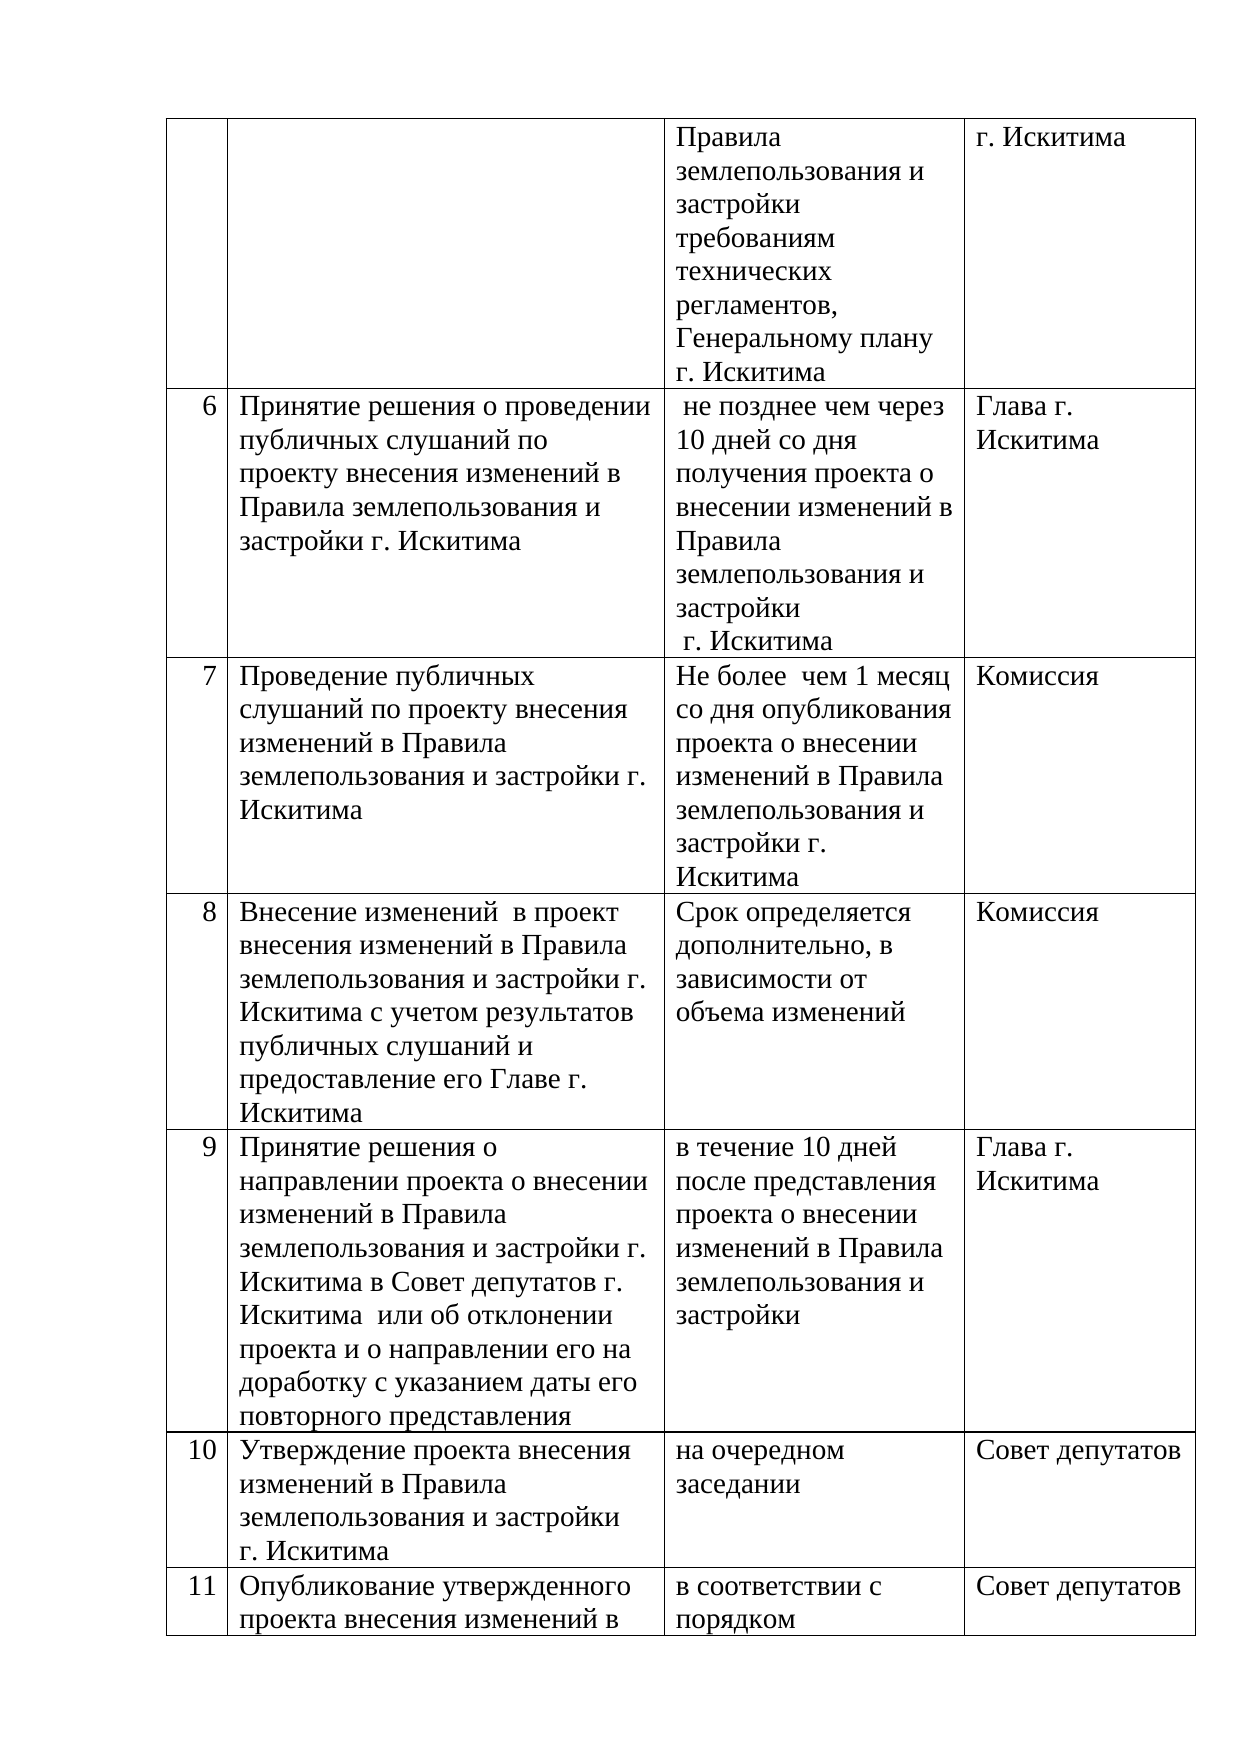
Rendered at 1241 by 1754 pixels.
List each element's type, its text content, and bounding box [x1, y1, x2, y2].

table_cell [228, 1568, 664, 1635]
table_cell Комиссия [965, 894, 1195, 1128]
table_cell Совет депутатов [965, 1433, 1195, 1567]
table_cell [965, 119, 1195, 387]
table_cell 9 [167, 1130, 227, 1431]
table_cell 8 [167, 894, 227, 1128]
table_cell Совет депутатов [965, 1568, 1195, 1635]
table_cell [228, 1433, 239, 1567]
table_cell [228, 119, 664, 387]
table_cell Срок определяется дополнительно, в зависимости от объема изменений [665, 894, 964, 1128]
table_cell Глава г. Искитима [965, 389, 1195, 657]
table_cell Принятие решения о направлении проекта о внесении изменений в Правила землепользования и застройки г. Искитима в Совет депутатов г. Искитима или об отклонении проекта и о направлении его на доработку с указанием даты его повторного представления [228, 1130, 664, 1431]
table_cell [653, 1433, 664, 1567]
table_cell на очередном заседании [665, 1433, 964, 1567]
table_cell Проведение публичных слушаний по проекту внесения изменений в Правила землепользования и застройки г. Искитима [228, 658, 664, 893]
table_cell 5 [167, 119, 227, 387]
table_cell Глава г. Искитима [965, 1130, 1195, 1431]
table_cell в течение 10 дней после представления проекта о внесении изменений в Правила землепользования и застройки [665, 1130, 964, 1431]
table_cell Внесение изменений в проект внесения изменений в Правила землепользования и застройки г. Искитима с учетом результатов публичных слушаний и предоставление его Главе г. Искитима [228, 894, 664, 1128]
table_cell Принятие решения о проведении публичных слушаний по проекту внесения изменений в Правила землепользования и застройки г. Искитима [228, 389, 664, 657]
table_cell 10 [167, 1433, 227, 1567]
table_cell Комиссия [965, 658, 1195, 893]
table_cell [665, 119, 964, 387]
table_cell Не более чем 1 месяц со дня опубликования проекта о внесении изменений в Правила землепользования и застройки г. Искитима [665, 658, 964, 893]
table_cell 11 [167, 1568, 227, 1635]
table_cell 7 [167, 658, 227, 893]
table_cell не позднее чем через 10 дней со дня получения проекта о внесении изменений в Правила землепользования и застройки г. Искитима [665, 389, 964, 657]
table_cell 6 [167, 389, 227, 657]
